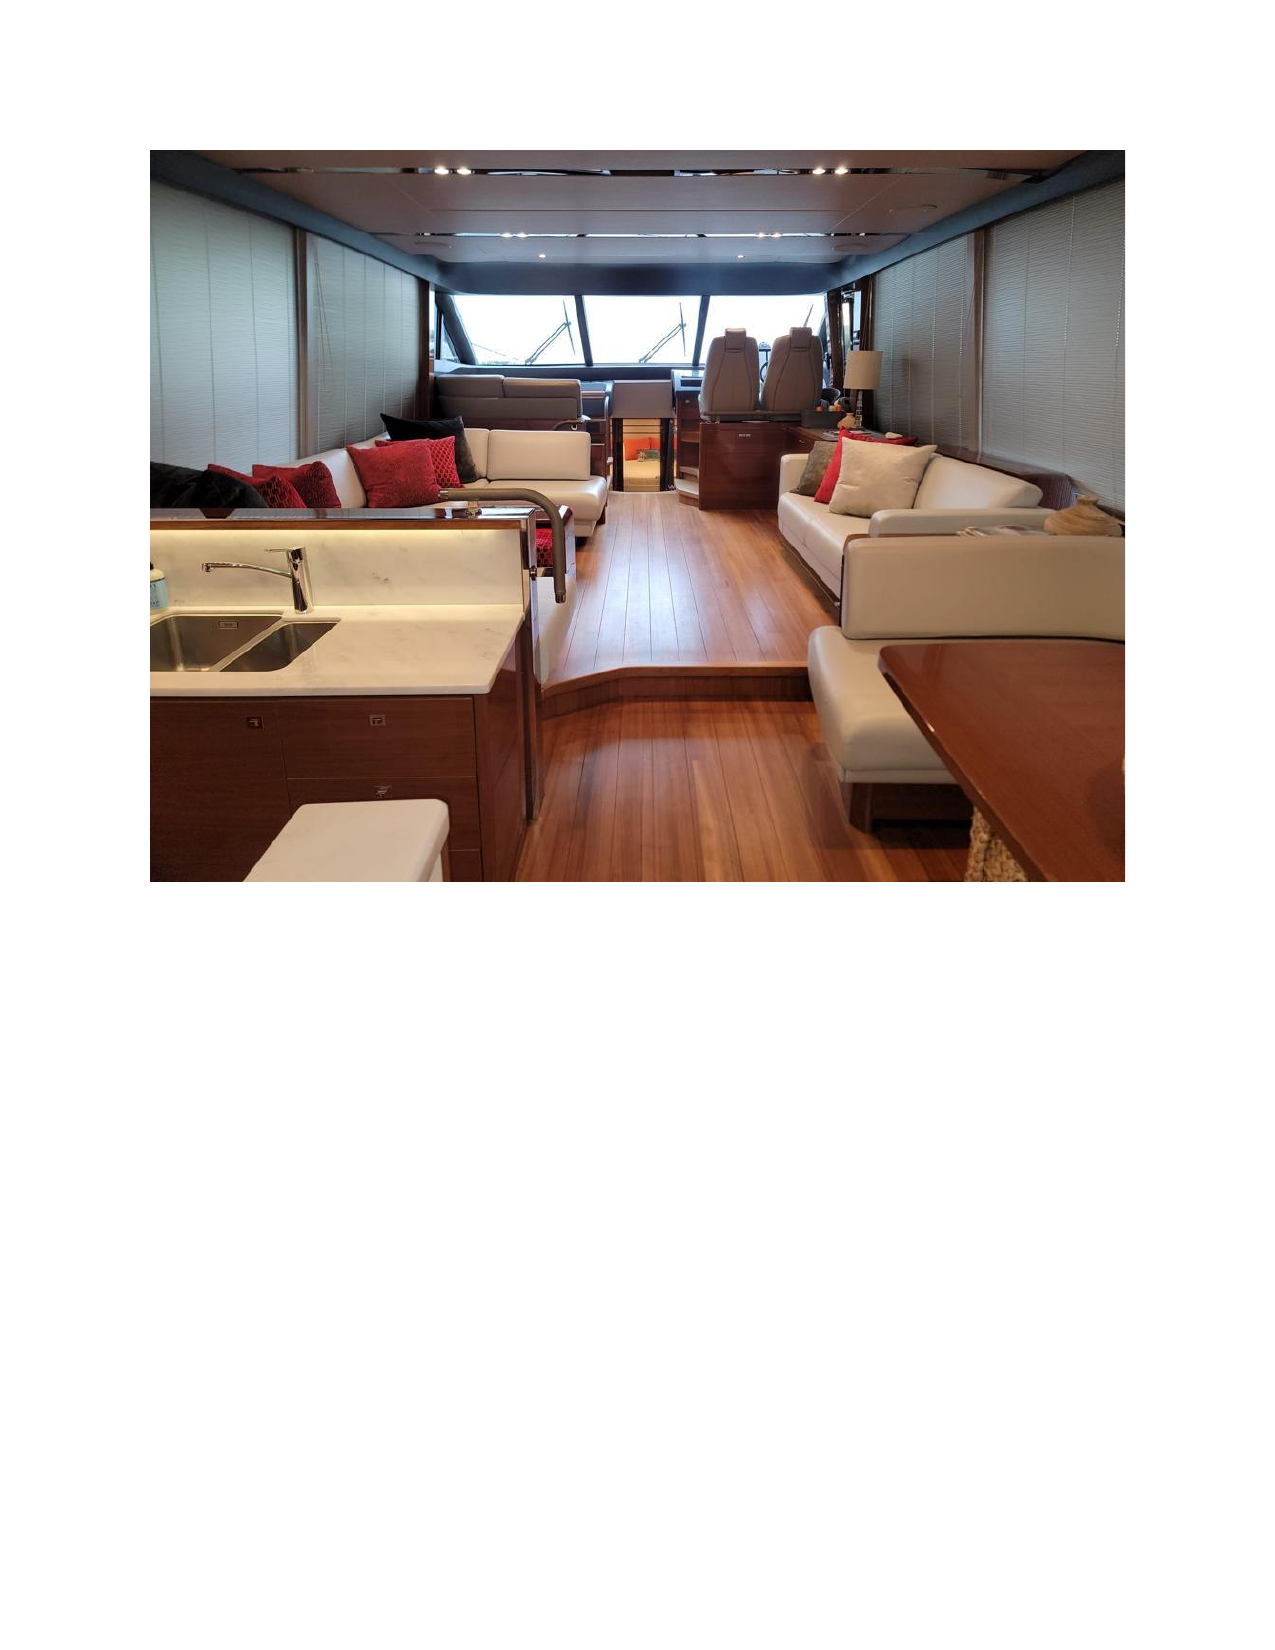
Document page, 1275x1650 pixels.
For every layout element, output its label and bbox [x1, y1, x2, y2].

picture [150, 150, 1125, 882]
